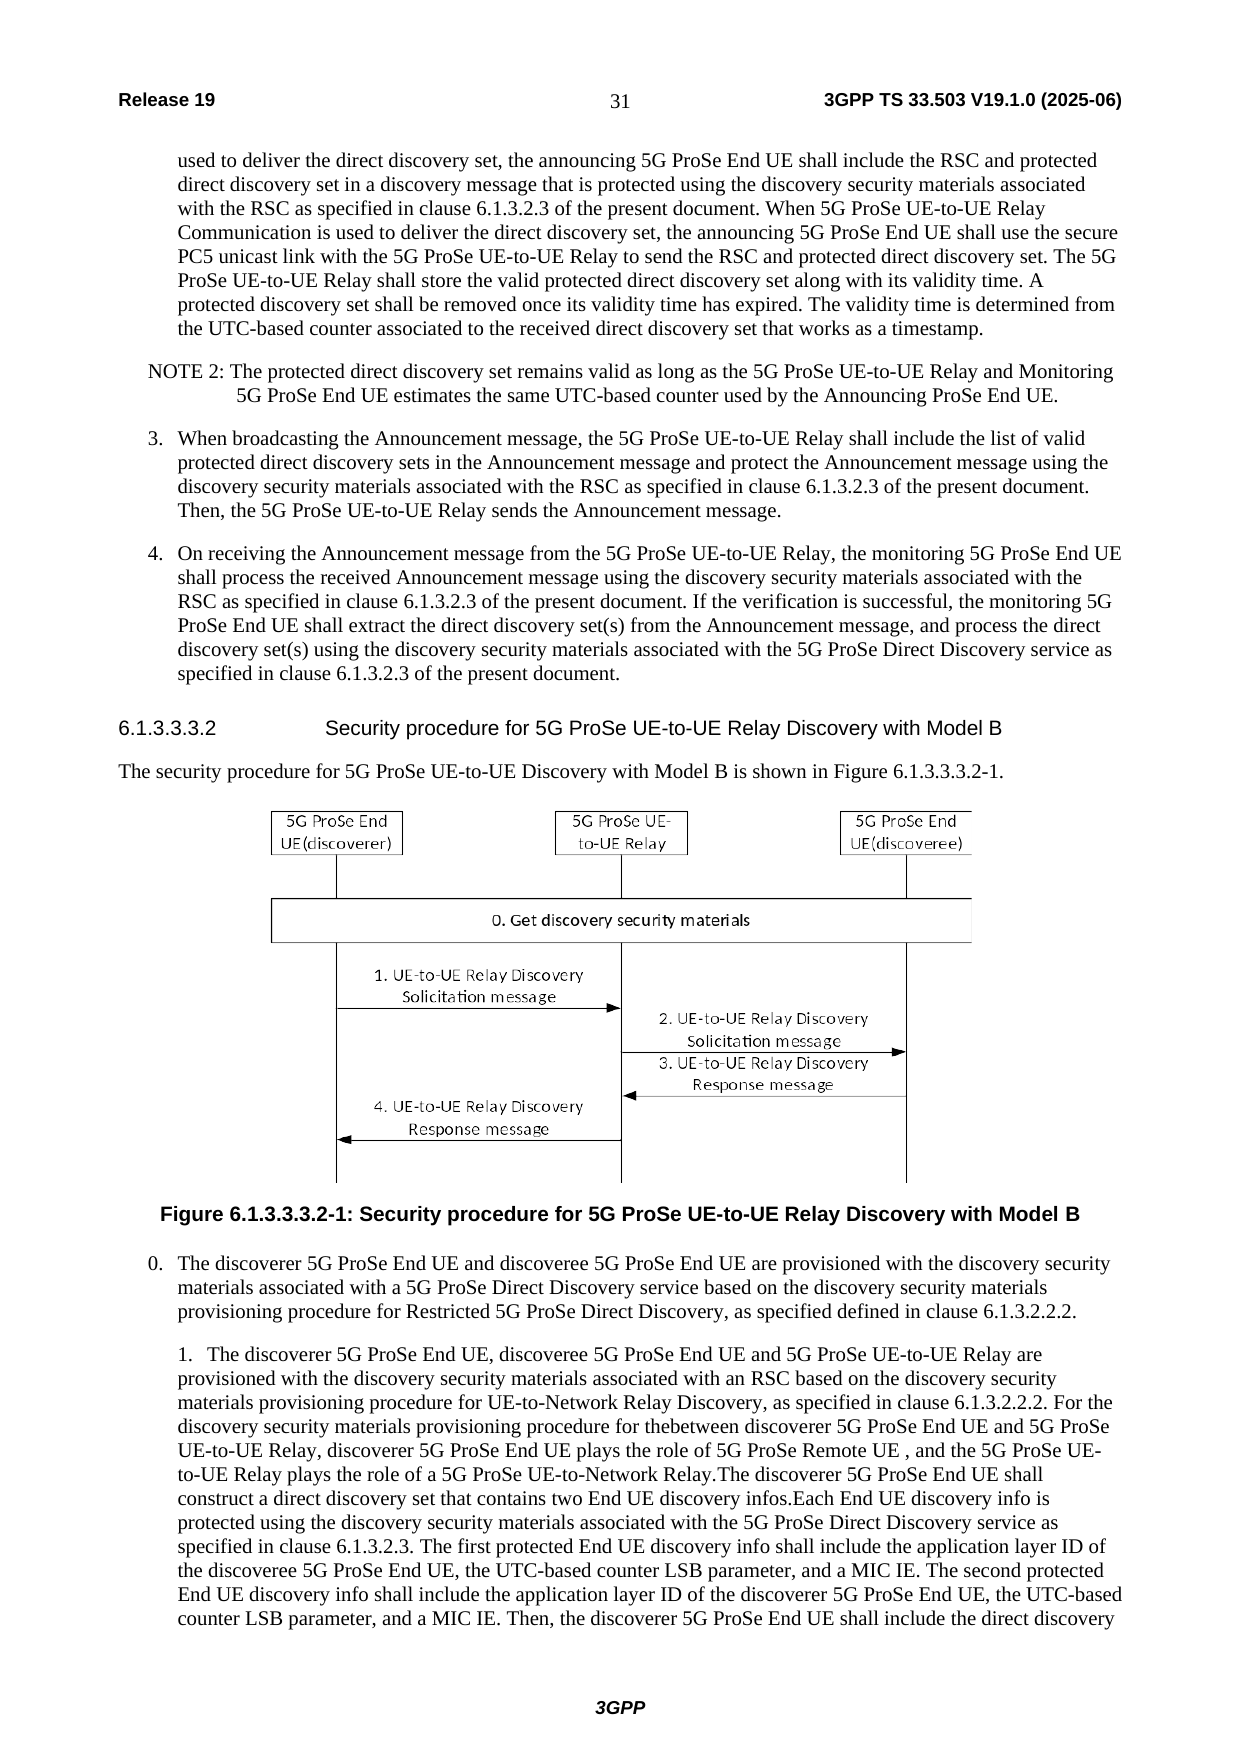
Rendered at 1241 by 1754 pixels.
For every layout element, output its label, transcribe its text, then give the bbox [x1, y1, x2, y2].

text NOTE 2: The protected direct discovery set remains valid as long as the 5G ProSe UE-to-UE Relay and Monitoring 5G ProSe End UE estimates the same UTC-based counter used by the Announcing ProSe End UE. [148, 359, 1122, 407]
text 3. When broadcasting the Announcement message, the 5G ProSe UE-to-UE Relay shall include the list of valid protected direct discovery sets in the Announcement message and protect the Announcement message using the discovery security materials associated with the RSC as specified in clause 6.1.3.2.3 of the present document. Then, the 5G ProSe UE-to-UE Relay sends the Announcement message. [148, 426, 1122, 522]
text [148, 147, 1122, 340]
text 4. On receiving the Announcement message from the 5G ProSe UE-to-UE Relay, the monitoring 5G ProSe End UE shall process the received Announcement message using the discovery security materials associated with the RSC as specified in clause 6.1.3.2.3 of the present document. If the verification is successful, the monitoring 5G ProSe End UE shall extract the direct discovery set(s) from the Announcement message, and process the direct discovery set(s) using the discovery security materials associated with the 5G ProSe Direct Discovery service as specified in clause 6.1.3.2.3 of the present document. [148, 541, 1122, 685]
text The security procedure for 5G ProSe UE-to-UE Discovery with Model B is shown in Figure 6.1.3.3.3.2-1. [118, 759, 1122, 783]
text Figure 6.1.3.3.3.2-1: Security procedure for 5G ProSe UE-to-UE Relay Discovery with Model B [118, 1202, 1122, 1226]
subtitle 6.1.3.3.3.2 Security procedure for 5G ProSe UE-to-UE Relay Discovery with Model B [118, 716, 1122, 740]
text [177, 1342, 1122, 1630]
text 0. The discoverer 5G ProSe End UE and discoveree 5G ProSe End UE are provisioned with the discovery security materials associated with a 5G ProSe Direct Discovery service based on the discovery security materials provisioning procedure for Restricted 5G ProSe Direct Discovery, as specified defined in clause 6.1.3.2.2.2. [148, 1251, 1122, 1323]
